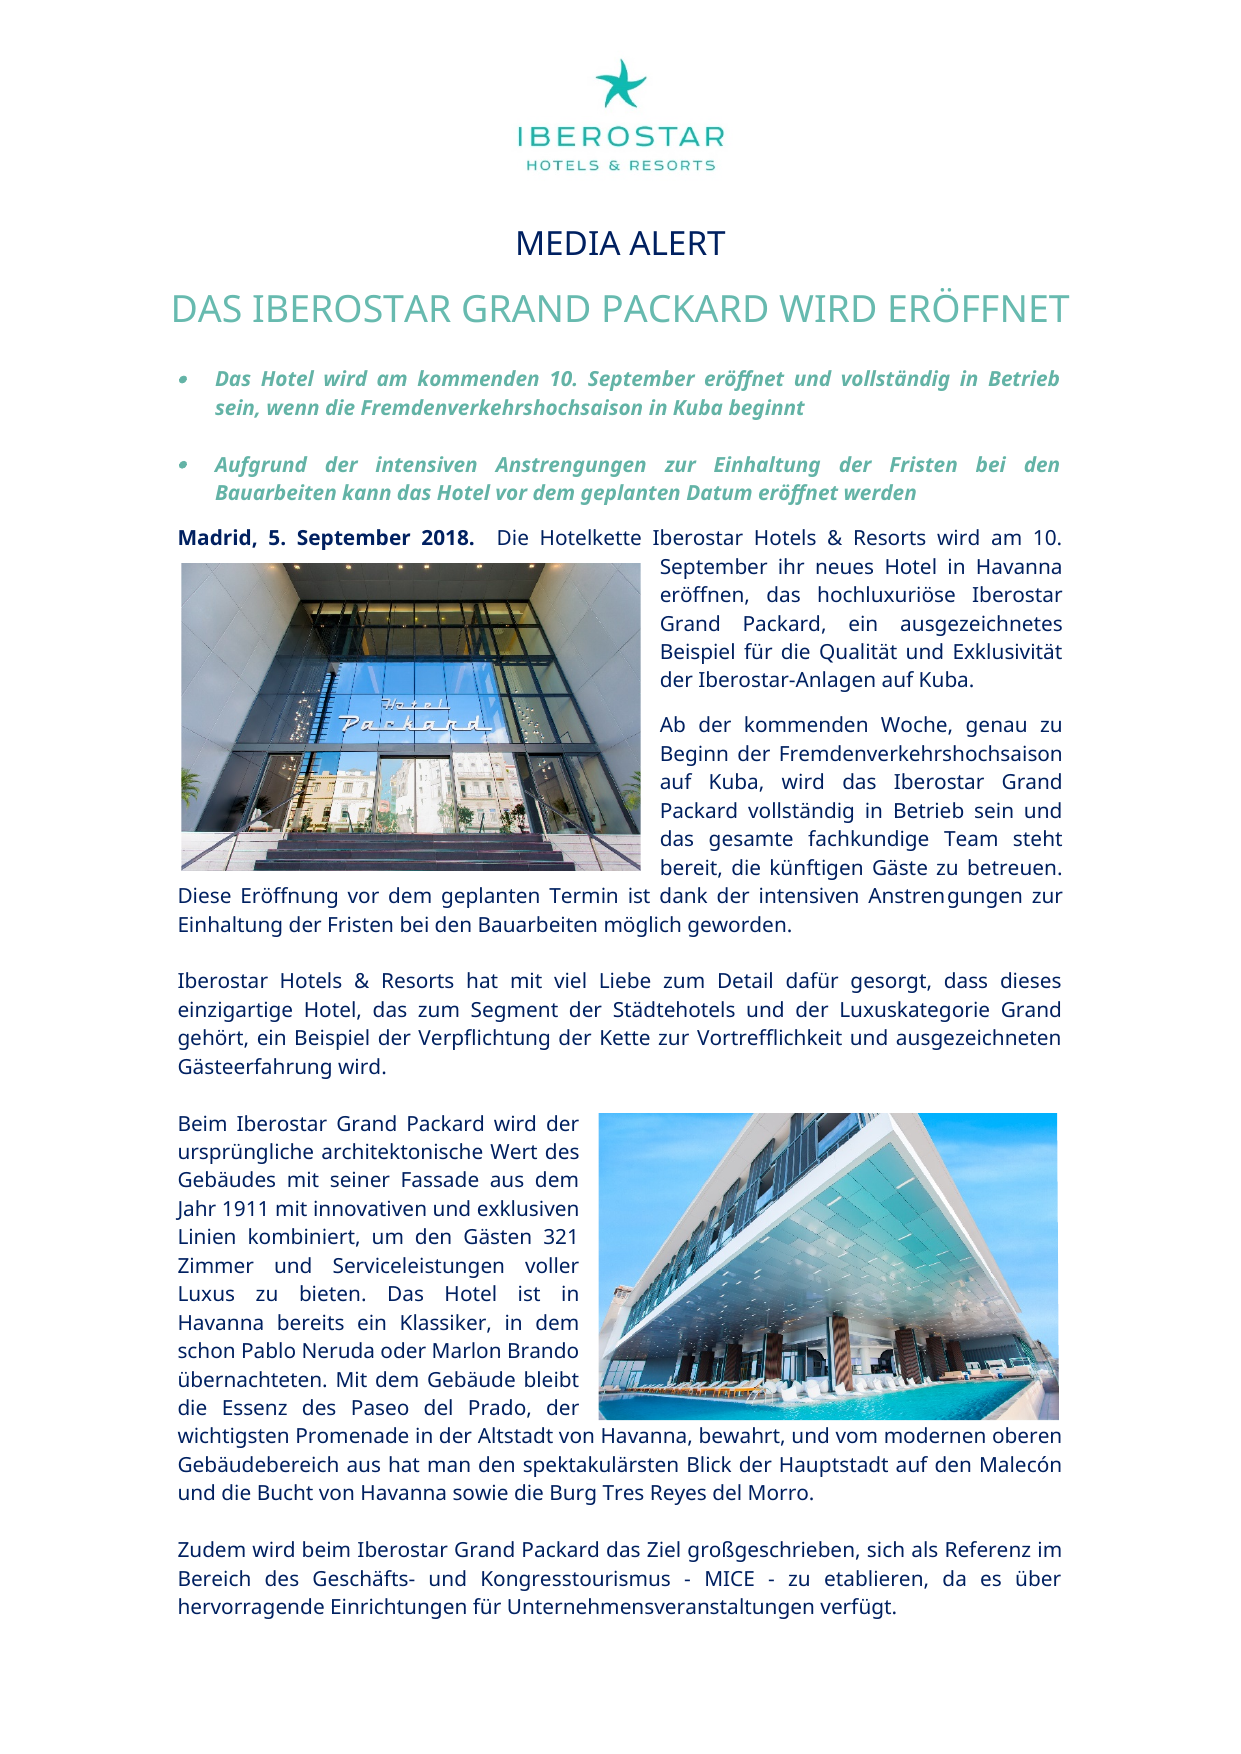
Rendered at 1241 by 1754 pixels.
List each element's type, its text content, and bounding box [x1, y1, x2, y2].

picture [180, 563, 641, 871]
text Iberostar Hotels & Resorts hat mit viel Liebe zum Detail dafür gesorgt, dass dieses einzigartige Hotel, das zum Segment der Städtehotels und der Luxuskategorie Grand gehört, ein Beispiel der Verpflichtung der Kette zur Vortrefflichkeit und ausgezeichneten Gästeerfahrung wird. [177, 967, 1063, 1080]
text DAS IBEROSTAR GRAND PACKARD WIRD ERÖFFNET [121, 282, 1119, 333]
picture [598, 1113, 1059, 1421]
list Das Hotel wird am kommenden 10. September eröffnet und vollständig in Betrieb sein, wenn die Fremdenverkehrshochsaison in Kuba beginnt [177, 364, 1063, 421]
text Madrid, 5. September 2018. Die Hotelkette Iberostar Hotels & Resorts wird am 10. September ihr neues Hotel in Havanna eröffnen, das hochluxuriöse Iberostar Grand Packard, ein ausgezeichnetes Beispiel für die Qualität und Exklusivität der Iberostar-Anlagen auf Kuba. [177, 523, 1063, 694]
list Aufgrund der intensiven Anstrengungen zur Einhaltung der Fristen bei den Bauarbeiten kann das Hotel vor dem geplanten Datum eröffnet werden [177, 450, 1063, 507]
text Zudem wird beim Iberostar Grand Packard das Ziel großgeschrieben, sich als Referenz im Bereich des Geschäfts- und Kongresstourismus - MICE - zu etablieren, da es über hervorragende Einrichtungen für Unternehmensveranstaltungen verfügt. [177, 1535, 1063, 1621]
picture [484, 29, 757, 221]
text MEDIA ALERT [177, 220, 1063, 266]
text Ab der kommenden Woche, genau zu Beginn der Fremdenverkehrshochsaison auf Kuba, wird das Iberostar Grand Packard vollständig in Betrieb sein und das gesamte fachkundige Team steht bereit, die künftigen Gäste zu betreuen. Diese Eröffnung vor dem geplanten Termin ist dank der intensiven Anstrengungen zur Einhaltung der Fristen bei den Bauarbeiten möglich geworden. [177, 711, 1063, 938]
